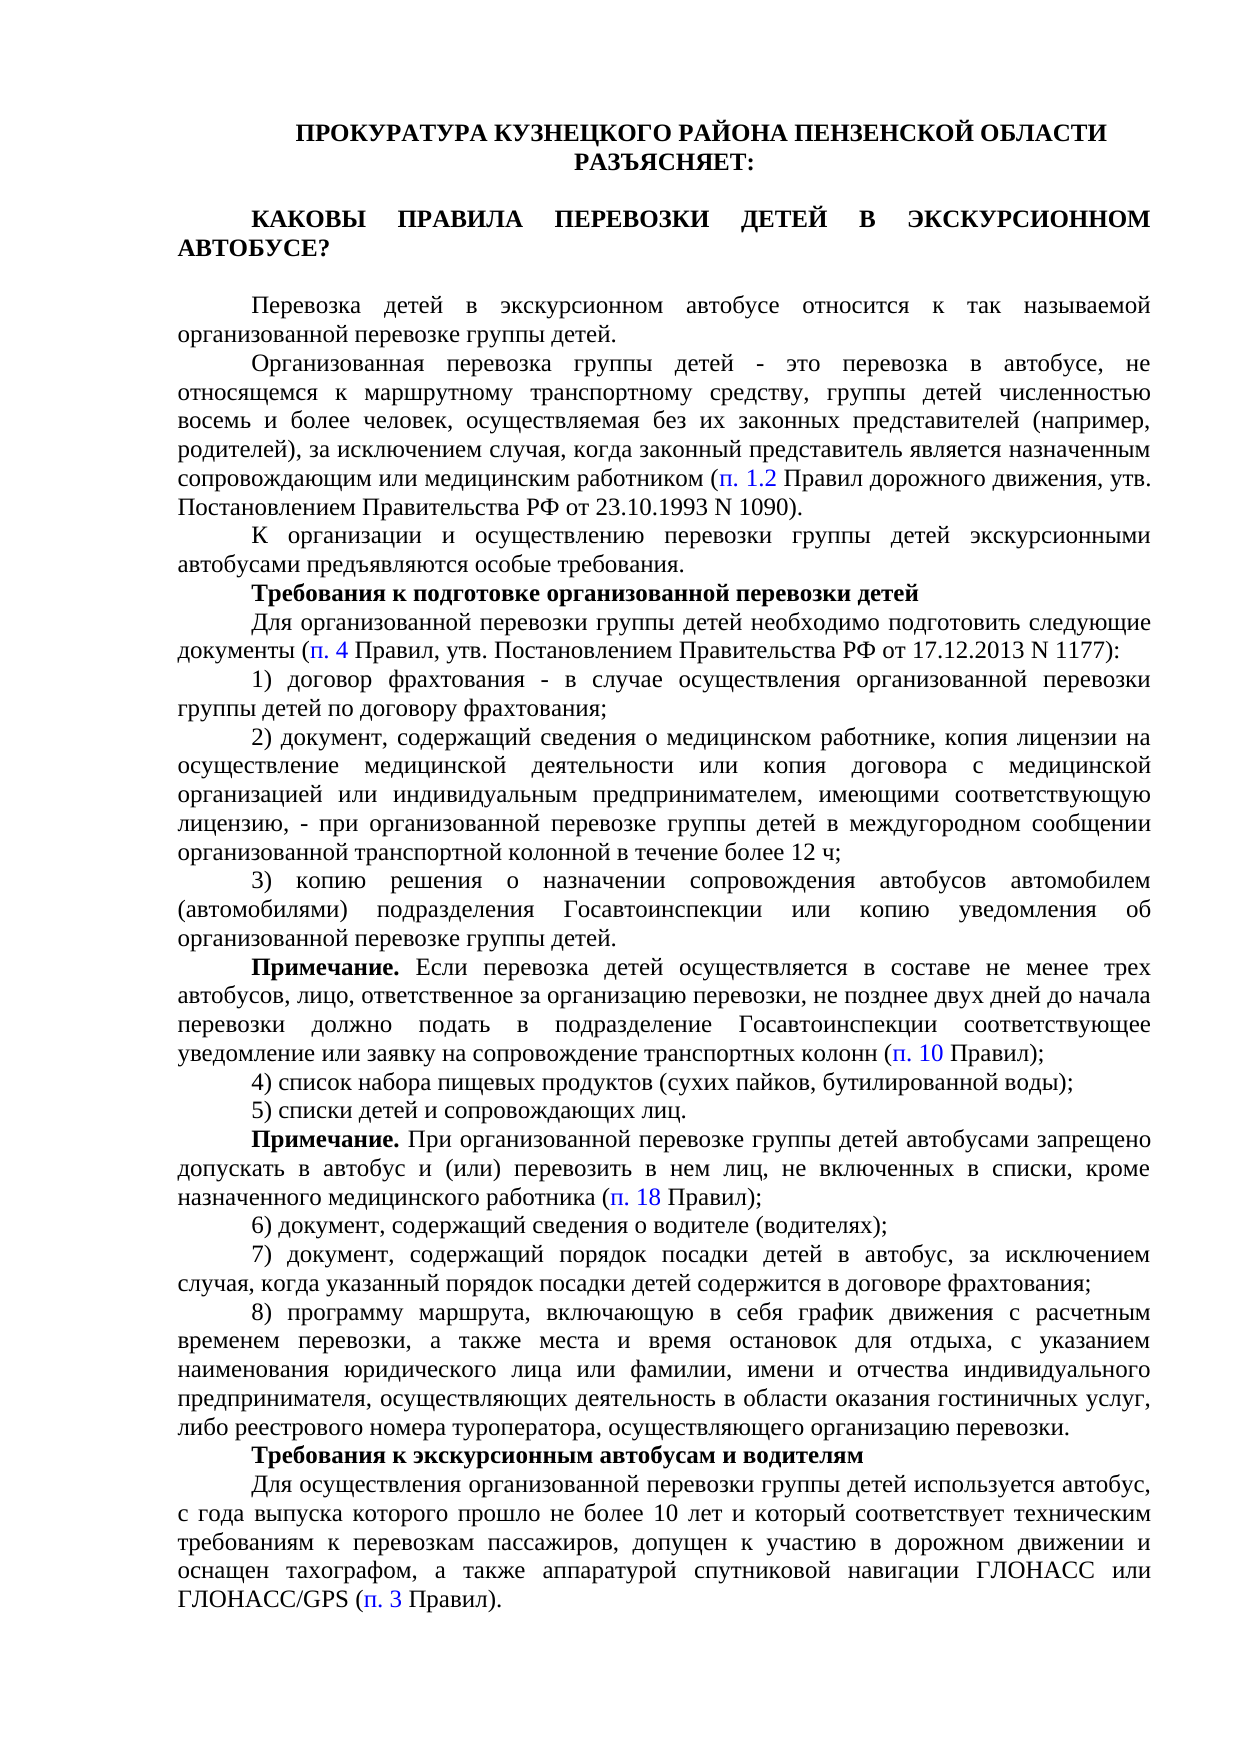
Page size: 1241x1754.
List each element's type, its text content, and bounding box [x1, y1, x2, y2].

text Примечание. При организованной перевозке группы детей автобусами запрещено допускать в автобус и (или) перевозить в нем лиц, не включенных в списки, кроме назначенного медицинского работника (п. 18 Правил); [177, 1124, 1152, 1211]
text Требования к экскурсионным автобусам и водителям [177, 1441, 1152, 1469]
text 5) списки детей и сопровождающих лиц. [177, 1096, 1152, 1124]
text 4) список набора пищевых продуктов (сухих пайков, бутилированной воды); [177, 1067, 1152, 1096]
text Перевозка детей в экскурсионном автобусе относится к так называемой организованной перевозке группы детей. [177, 291, 1152, 348]
title КАКОВЫ ПРАВИЛА ПЕРЕВОЗКИ ДЕТЕЙ В ЭКСКУРСИОННОМ АВТОБУСЕ? [177, 204, 1152, 262]
text 8) программу маршрута, включающую в себя график движения с расчетным временем перевозки, а также места и время остановок для отдыха, с указанием наименования юридического лица или фамилии, имени и отчества индивидуального предпринимателя, осуществляющих деятельность в области оказания гостиничных услуг, либо реестрового номера туроператора, осуществляющего организацию перевозки. [177, 1297, 1152, 1441]
text 7) документ, содержащий порядок посадки детей в автобус, за исключением случая, когда указанный порядок посадки детей содержится в договоре фрахтования; [177, 1239, 1152, 1297]
text 3) копию решения о назначении сопровождения автобусов автомобилем (автомобилями) подразделения Госавтоинспекции или копию уведомления об организованной перевозке группы детей. [177, 866, 1152, 952]
text 1) договор фрахтования - в случае осуществления организованной перевозки группы детей по договору фрахтования; [177, 664, 1152, 722]
text К организации и осуществлению перевозки группы детей экскурсионными автобусами предъявляются особые требования. [177, 521, 1152, 578]
text 2) документ, содержащий сведения о медицинском работнике, копия лицензии на осуществление медицинской деятельности или копия договора с медицинской организацией или индивидуальным предпринимателем, имеющими соответствующую лицензию, - при организованной перевозке группы детей в междугородном сообщении организованной транспортной колонной в течение более 12 ч; [177, 722, 1152, 866]
text 6) документ, содержащий сведения о водителе (водителях); [177, 1211, 1152, 1239]
text Требования к подготовке организованной перевозки детей [177, 578, 1152, 607]
text Примечание. Если перевозка детей осуществляется в составе не менее трех автобусов, лицо, ответственное за организацию перевозки, не позднее двух дней до начала перевозки должно подать в подразделение Госавтоинспекции соответствующее уведомление или заявку на сопровождение транспортных колонн (п. 10 Правил); [177, 952, 1152, 1067]
text Организованная перевозка группы детей - это перевозка в автобусе, не относящемся к маршрутному транспортному средству, группы детей численностью восемь и более человек, осуществляемая без их законных представителей (например, родителей), за исключением случая, когда законный представитель является назначенным сопровождающим или медицинским работником (п. 1.2 Правил дорожного движения, утв. Постановлением Правительства РФ от 23.10.1993 N 1090). [177, 348, 1152, 521]
text Для осуществления организованной перевозки группы детей используется автобус, с года выпуска которого прошло не более 10 лет и который соответствует техническим требованиям к перевозкам пассажиров, допущен к участию в дорожном движении и оснащен тахографом, а также аппаратурой спутниковой навигации ГЛОНАСС или ГЛОНАСС/GPS (п. 3 Правил). [177, 1469, 1152, 1613]
text Для организованной перевозки группы детей необходимо подготовить следующие документы (п. 4 Правил, утв. Постановлением Правительства РФ от 17.12.2013 N 1177): [177, 607, 1152, 664]
title ПРОКУРАТУРА КУЗНЕЦКОГО РАЙОНА ПЕНЗЕНСКОЙ ОБЛАСТИ РАЗЪЯСНЯЕТ: [177, 118, 1152, 176]
